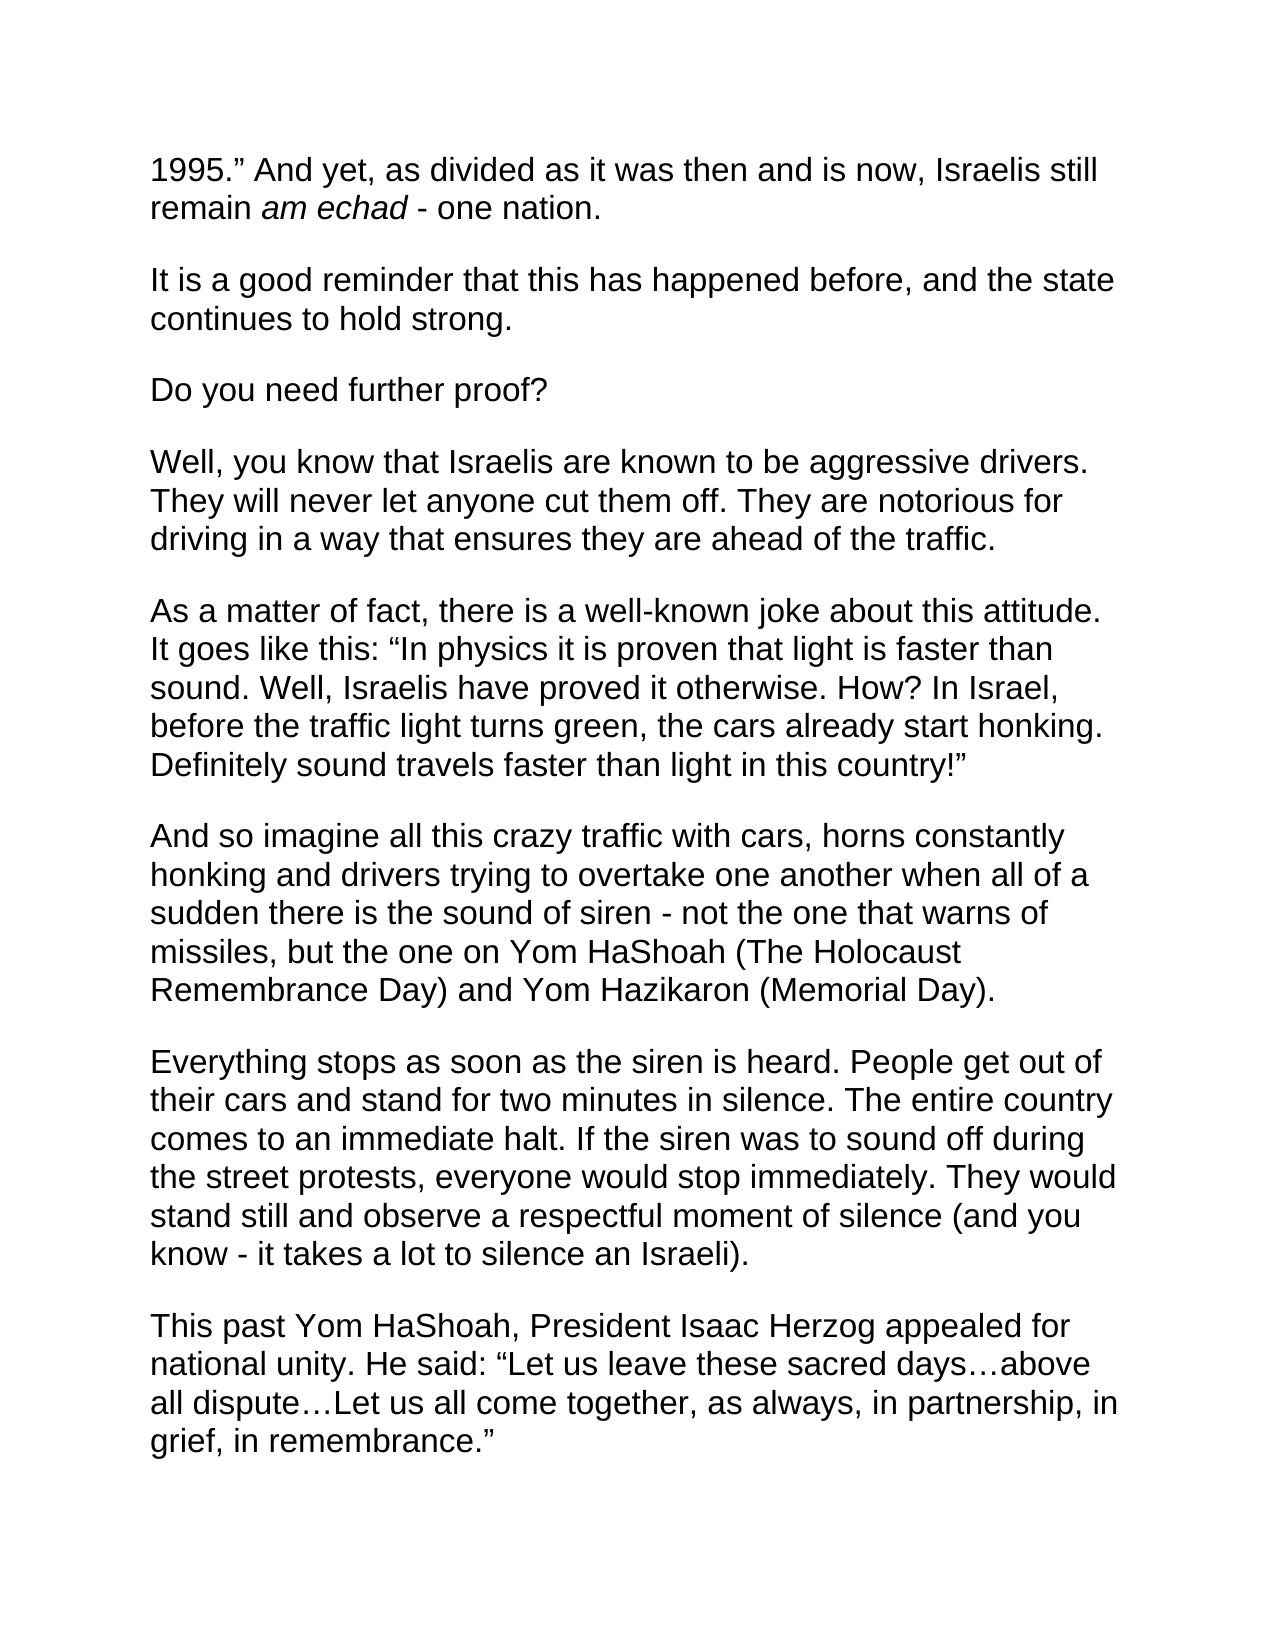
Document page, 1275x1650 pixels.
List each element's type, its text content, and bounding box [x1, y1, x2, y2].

text Do you need further proof? [150, 370, 1125, 409]
text Well, you know that Israelis are known to be aggressive drivers. They will never let anyone cut them off. They are notorious for driving in a way that ensures they are ahead of the traffic. [150, 442, 1125, 557]
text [150, 150, 1125, 227]
text As a matter of fact, there is a well-known joke about this attitude. It goes like this: “In physics it is proven that light is faster than sound. Well, Israelis have proved it otherwise. How? In Israel, before the traffic light turns green, the cars already start honking. Definitely sound travels faster than light in this country!” [150, 591, 1125, 783]
text It is a good reminder that this has happened before, and the state continues to hold strong. [150, 260, 1125, 337]
text This past Yom HaShoah, President Isaac Herzog appealed for national unity. He said: “Let us leave these sacred days…above all dispute…Let us all come together, as always, in partnership, in grief, in remembrance.” [150, 1306, 1125, 1459]
text Everything stops as soon as the siren is heard. People get out of their cars and stand for two minutes in silence. The entire country comes to an immediate halt. If the siren was to sound off during the street protests, everyone would stop immediately. They would stand still and observe a respectful moment of silence (and you know - it takes a lot to silence an Israeli). [150, 1042, 1125, 1272]
text And so imagine all this crazy traffic with cars, horns constantly honking and drivers trying to overtake one another when all of a sudden there is the sound of siren - not the one that warns of missiles, but the one on Yom HaShoah (The Holocaust Remembrance Day) and Yom Hazikaron (Memorial Day). [150, 816, 1125, 1008]
